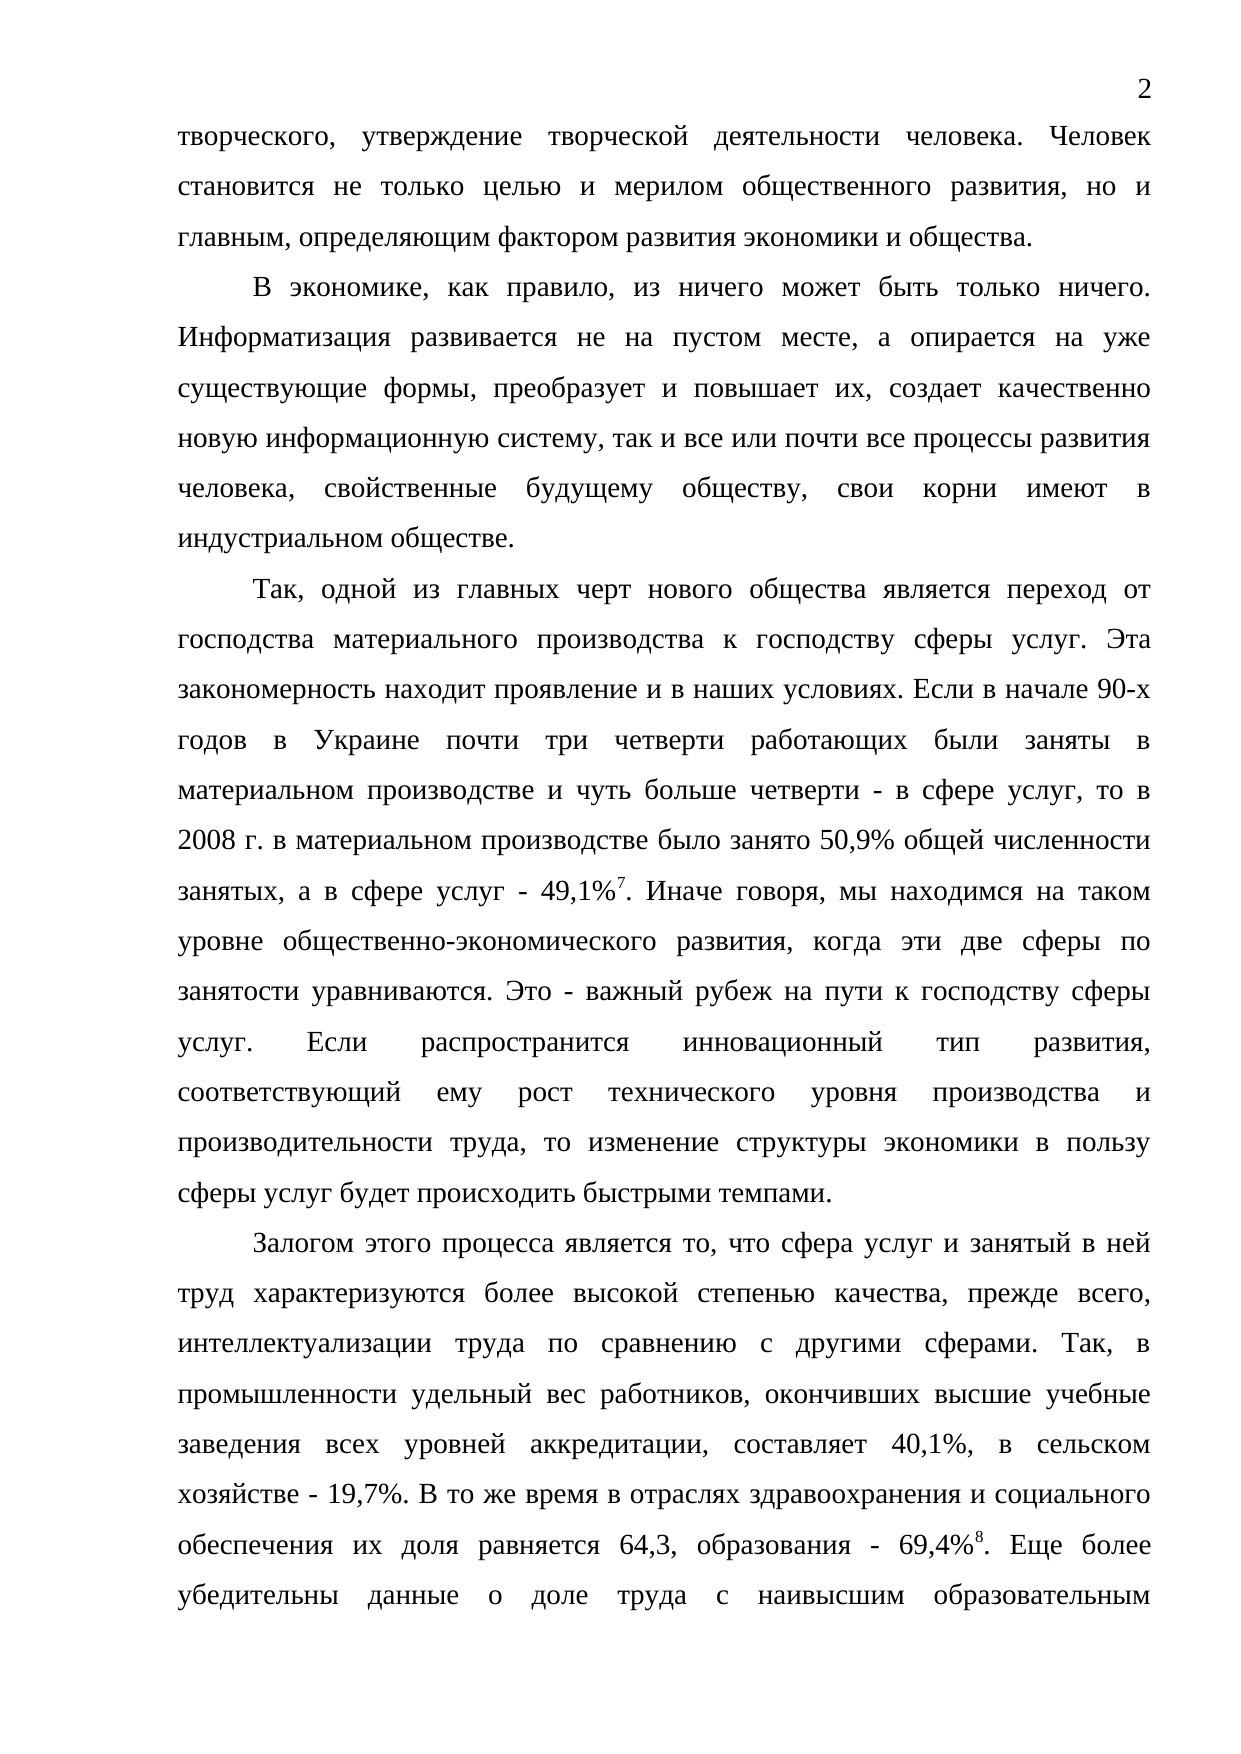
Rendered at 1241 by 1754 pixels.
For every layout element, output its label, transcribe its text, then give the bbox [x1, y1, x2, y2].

text Так, одной из главных черт нового общества является переход от господства материального производства к господству сферы услуг. Эта закономерность находит проявление и в наших условиях. Если в начале 90-х годов в Украине почти три четверти работающих были заняты в материальном производстве и чуть больше четверти - в сфере услуг, то в 2008 г. в материальном производстве было занято 50,9% общей численности занятых, а в сфере услуг - 49,1%7. Иначе говоря, мы находимся на таком уровне общественно-экономического развития, когда эти две сферы по занятости уравниваются. Это - важный рубеж на пути к господству сферы услуг. Если распространится инновационный тип развития, соответствующий ему рост технического уровня производства и производительности труда, то изменение структуры экономики в пользу сферы услуг будет происходить быстрыми темпами. [177, 571, 1152, 1208]
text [177, 118, 1152, 252]
text В экономике, как правило, из ничего может быть только ничего. Информатизация развивается не на пустом месте, а опирается на уже существующие формы, преобразует и повышает их, создает качественно новую информационную систему, так и все или почти все процессы развития человека, свойственные будущему обществу, свои корни имеют в индустриальном обществе. [177, 269, 1152, 554]
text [177, 1225, 1152, 1611]
